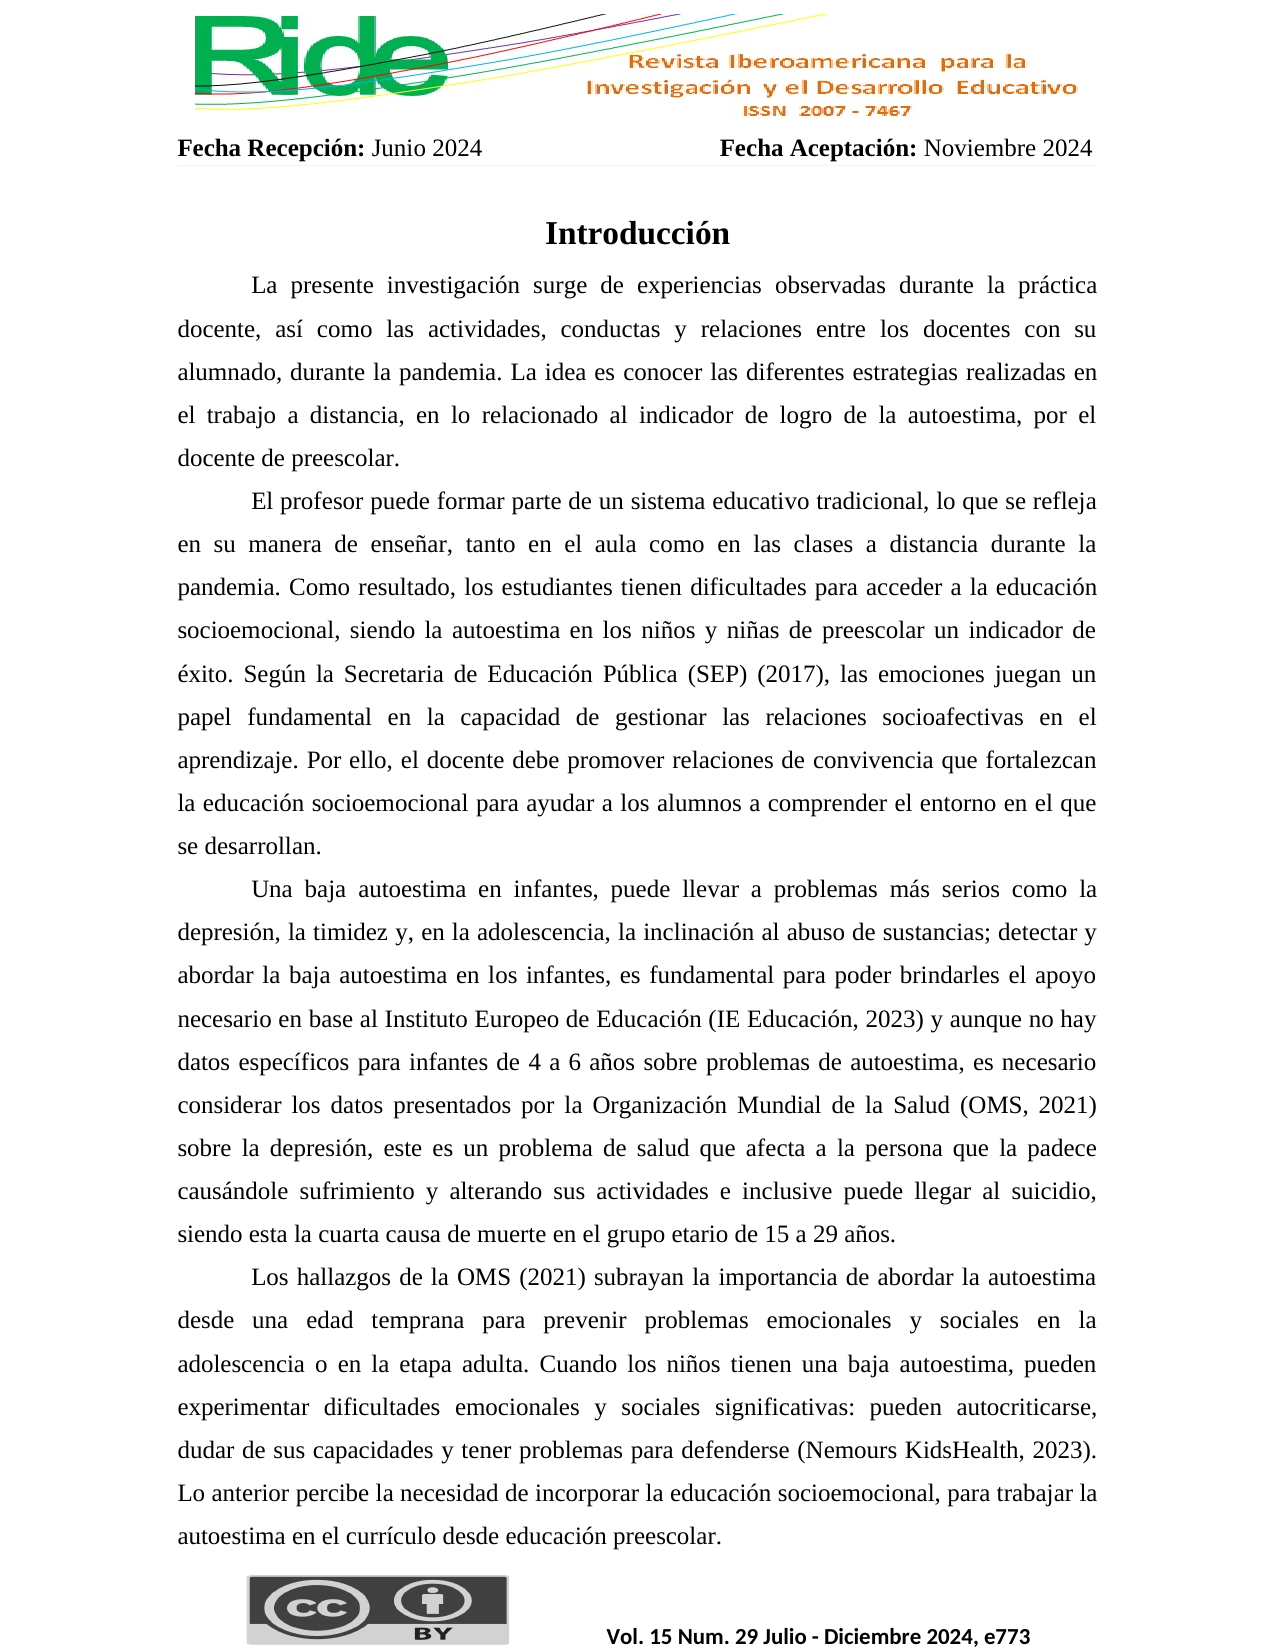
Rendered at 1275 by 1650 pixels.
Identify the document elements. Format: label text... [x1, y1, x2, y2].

text El profesor puede formar parte de un sistema educativo tradicional, lo que se refleja en su manera de enseñar, tanto en el aula como en las clases a distancia durante la pandemia. Como resultado, los estudiantes tienen dificultades para acceder a la educación socioemocional, siendo la autoestima en los niños y niñas de preescolar un indicador de éxito. Según la Secretaria de Educación Pública (SEP) (2017), las emociones juegan un papel fundamental en la capacidad de gestionar las relaciones socioafectivas en el aprendizaje. Por ello, el docente debe promover relaciones de convivencia que fortalezcan la educación socioemocional para ayudar a los alumnos a comprender el entorno en el que se desarrollan. [177, 486, 1098, 860]
text Los hallazgos de la OMS (2021) subrayan la importancia de abordar la autoestima desde una edad temprana para prevenir problemas emocionales y sociales en la adolescencia o en la etapa adulta. Cuando los niños tienen una baja autoestima, pueden experimentar dificultades emocionales y sociales significativas: pueden autocriticarse, dudar de sus capacidades y tener problemas para defenderse (Nemours KidsHealth, 2023). Lo anterior percibe la necesidad de incorporar la educación socioemocional, para trabajar la autoestima en el currículo desde educación preescolar. [177, 1262, 1098, 1550]
picture [194, 14, 1081, 119]
text La presente investigación surge de experiencias observadas durante la práctica docente, así como las actividades, conductas y relaciones entre los docentes con su alumnado, durante la pandemia. La idea es conocer las diferentes estrategias realizadas en el trabajo a distancia, en lo relacionado al indicador de logro de la autoestima, por el docente de preescolar. [177, 271, 1098, 472]
text Introducción [177, 213, 1098, 251]
text Fecha Recepción: Junio 2024 Fecha Aceptación: Noviembre 2024 [177, 133, 1098, 162]
text Una baja autoestima en infantes, puede llevar a problemas más serios como la depresión, la timidez y, en la adolescencia, la inclinación al abuso de sustancias; detectar y abordar la baja autoestima en los infantes, es fundamental para poder brindarles el apoyo necesario en base al Instituto Europeo de Educación (IE Educación, 2023) y aunque no hay datos específicos para infantes de 4 a 6 años sobre problemas de autoestima, es necesario considerar los datos presentados por la Organización Mundial de la Salud (OMS, 2021) sobre la depresión, este es un problema de salud que afecta a la persona que la padece causándole sufrimiento y alterando sus actividades e inclusive puede llegar al suicidio, siendo esta la cuarta causa de muerte en el grupo etario de 15 a 29 años. [177, 874, 1098, 1248]
picture [246, 1575, 510, 1645]
